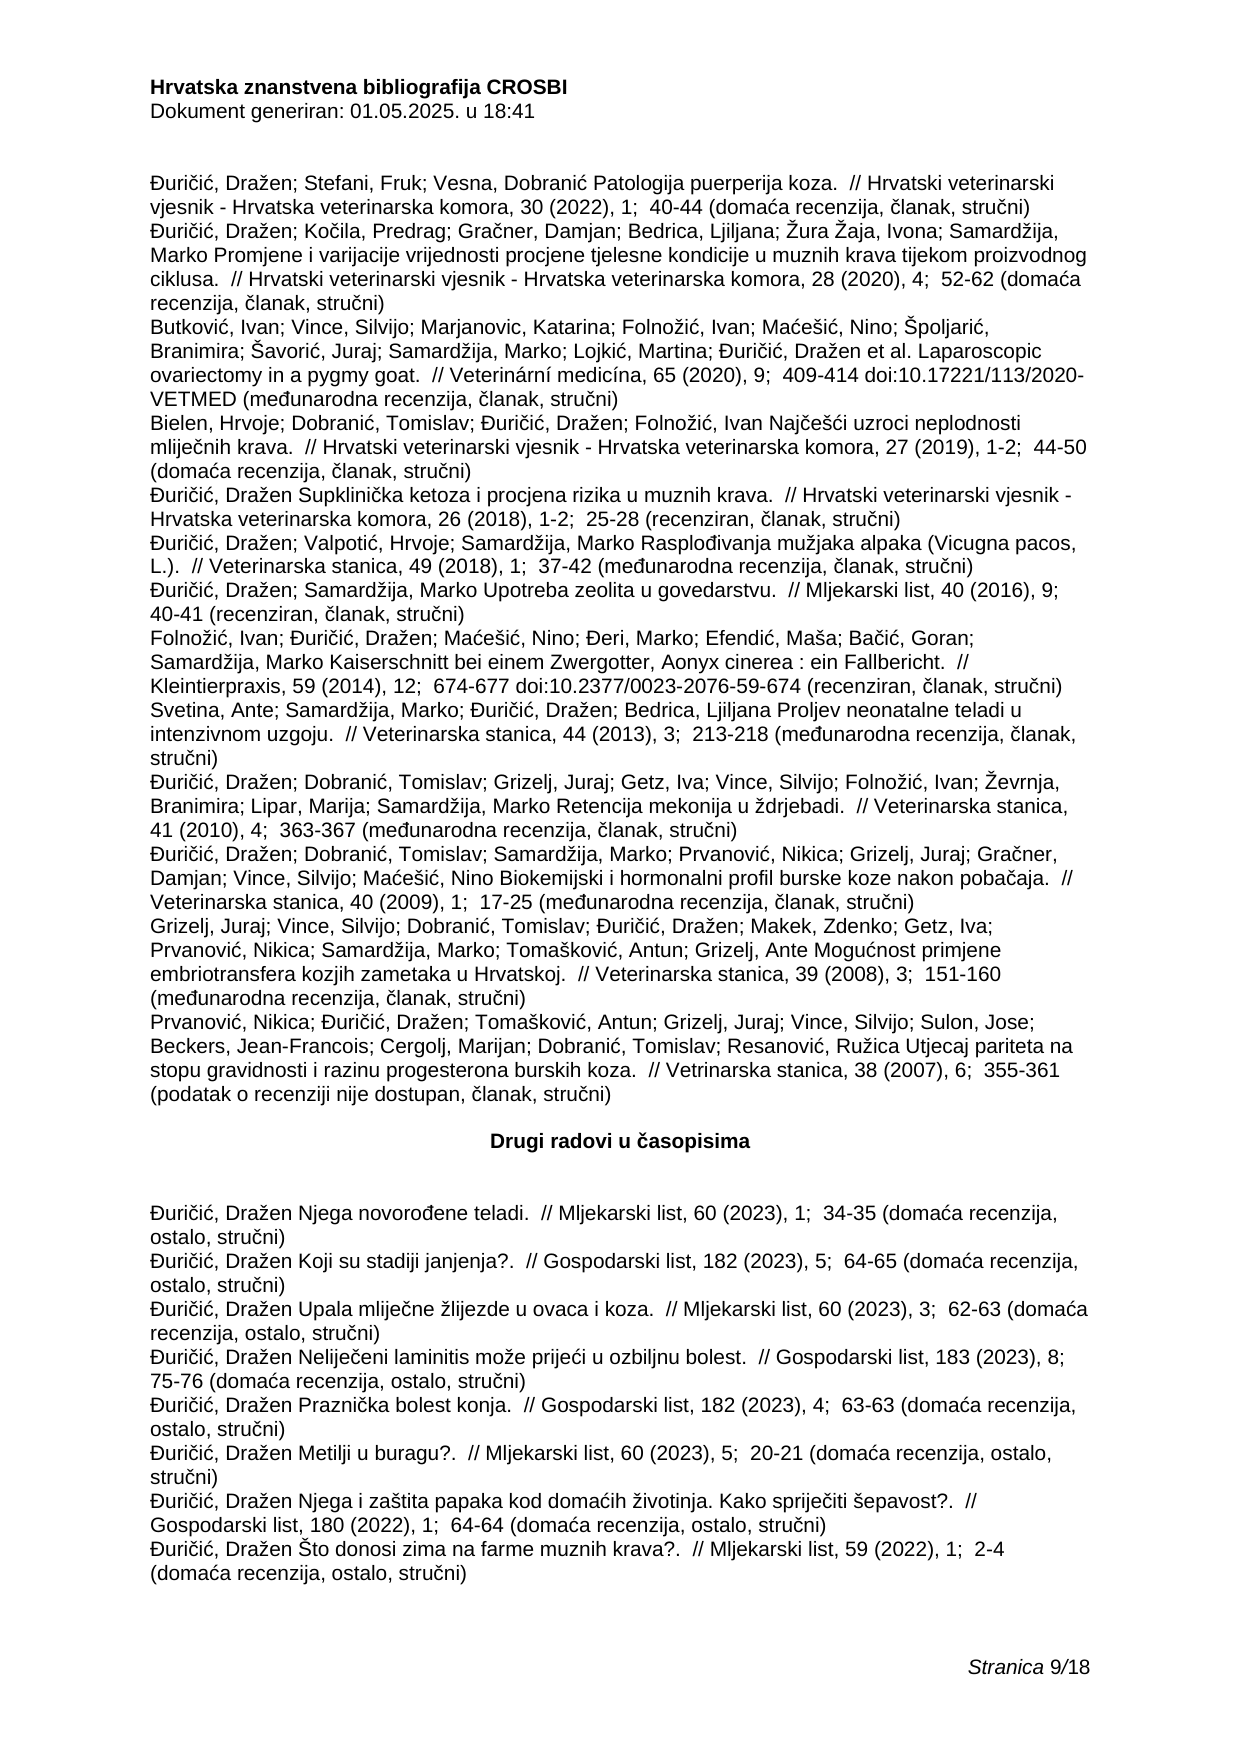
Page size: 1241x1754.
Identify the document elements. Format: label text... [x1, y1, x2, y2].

text Đuričić, Dražen; Dobranić, Tomislav; Samardžija, Marko; Prvanović, Nikica; Grizelj, Juraj; Gračner, Damjan; Vince, Silvijo; Maćešić, Nino [150, 842, 1090, 914]
text Butković, Ivan; Vince, Silvijo; Marjanovic, Katarina; Folnožić, Ivan; Maćešić, Nino; Špoljarić, Branimira; Šavorić, Juraj; Samardžija, Marko; Lojkić, Martina; Đuričić, Dražen et al. [150, 315, 1090, 411]
text Đuričić, Dražen; Valpotić, Hrvoje; Samardžija, Marko [150, 530, 1090, 578]
text Grizelj, Juraj; Vince, Silvijo; Dobranić, Tomislav; Đuričić, Dražen; Makek, Zdenko; Getz, Iva; Prvanović, Nikica; Samardžija, Marko; Tomašković, Antun; Grizelj, Ante [150, 914, 1090, 1009]
text Đuričić, Dražen [150, 1345, 1090, 1393]
subtitle Drugi radovi u časopisima [150, 1129, 1090, 1153]
text Đuričić, Dražen [150, 1441, 1090, 1489]
text Đuričić, Dražen; Samardžija, Marko [150, 578, 1090, 626]
text Đuričić, Dražen [150, 1201, 1090, 1249]
text Svetina, Ante; Samardžija, Marko; Đuričić, Dražen; Bedrica, Ljiljana [150, 698, 1090, 770]
text Đuričić, Dražen [150, 1537, 1090, 1584]
text Prvanović, Nikica; Đuričić, Dražen; Tomašković, Antun; Grizelj, Juraj; Vince, Silvijo; Sulon, Jose; Beckers, Jean-Francois; Cergolj, Marijan; Dobranić, Tomislav; Resanović, Ružica [150, 1009, 1090, 1105]
text Đuričić, Dražen [150, 1297, 1090, 1345]
text Đuričić, Dražen; Stefani, Fruk; Vesna, Dobranić [150, 171, 1090, 219]
text Folnožić, Ivan; Đuričić, Dražen; Maćešić, Nino; Đeri, Marko; Efendić, Maša; Bačić, Goran; Samardžija, Marko [150, 626, 1090, 698]
text Đuričić, Dražen [150, 1249, 1090, 1297]
text Đuričić, Dražen [150, 1393, 1090, 1441]
text Đuričić, Dražen; Dobranić, Tomislav; Grizelj, Juraj; Getz, Iva; Vince, Silvijo; Folnožić, Ivan; Ževrnja, Branimira; Lipar, Marija; Samardžija, Marko [150, 770, 1090, 842]
text Bielen, Hrvoje; Dobranić, Tomislav; Đuričić, Dražen; Folnožić, Ivan [150, 411, 1090, 482]
text Đuričić, Dražen; Kočila, Predrag; Gračner, Damjan; Bedrica, Ljiljana; Žura Žaja, Ivona; Samardžija, Marko [150, 219, 1090, 315]
text Đuričić, Dražen [150, 1489, 1090, 1537]
text Đuričić, Dražen [150, 482, 1090, 530]
